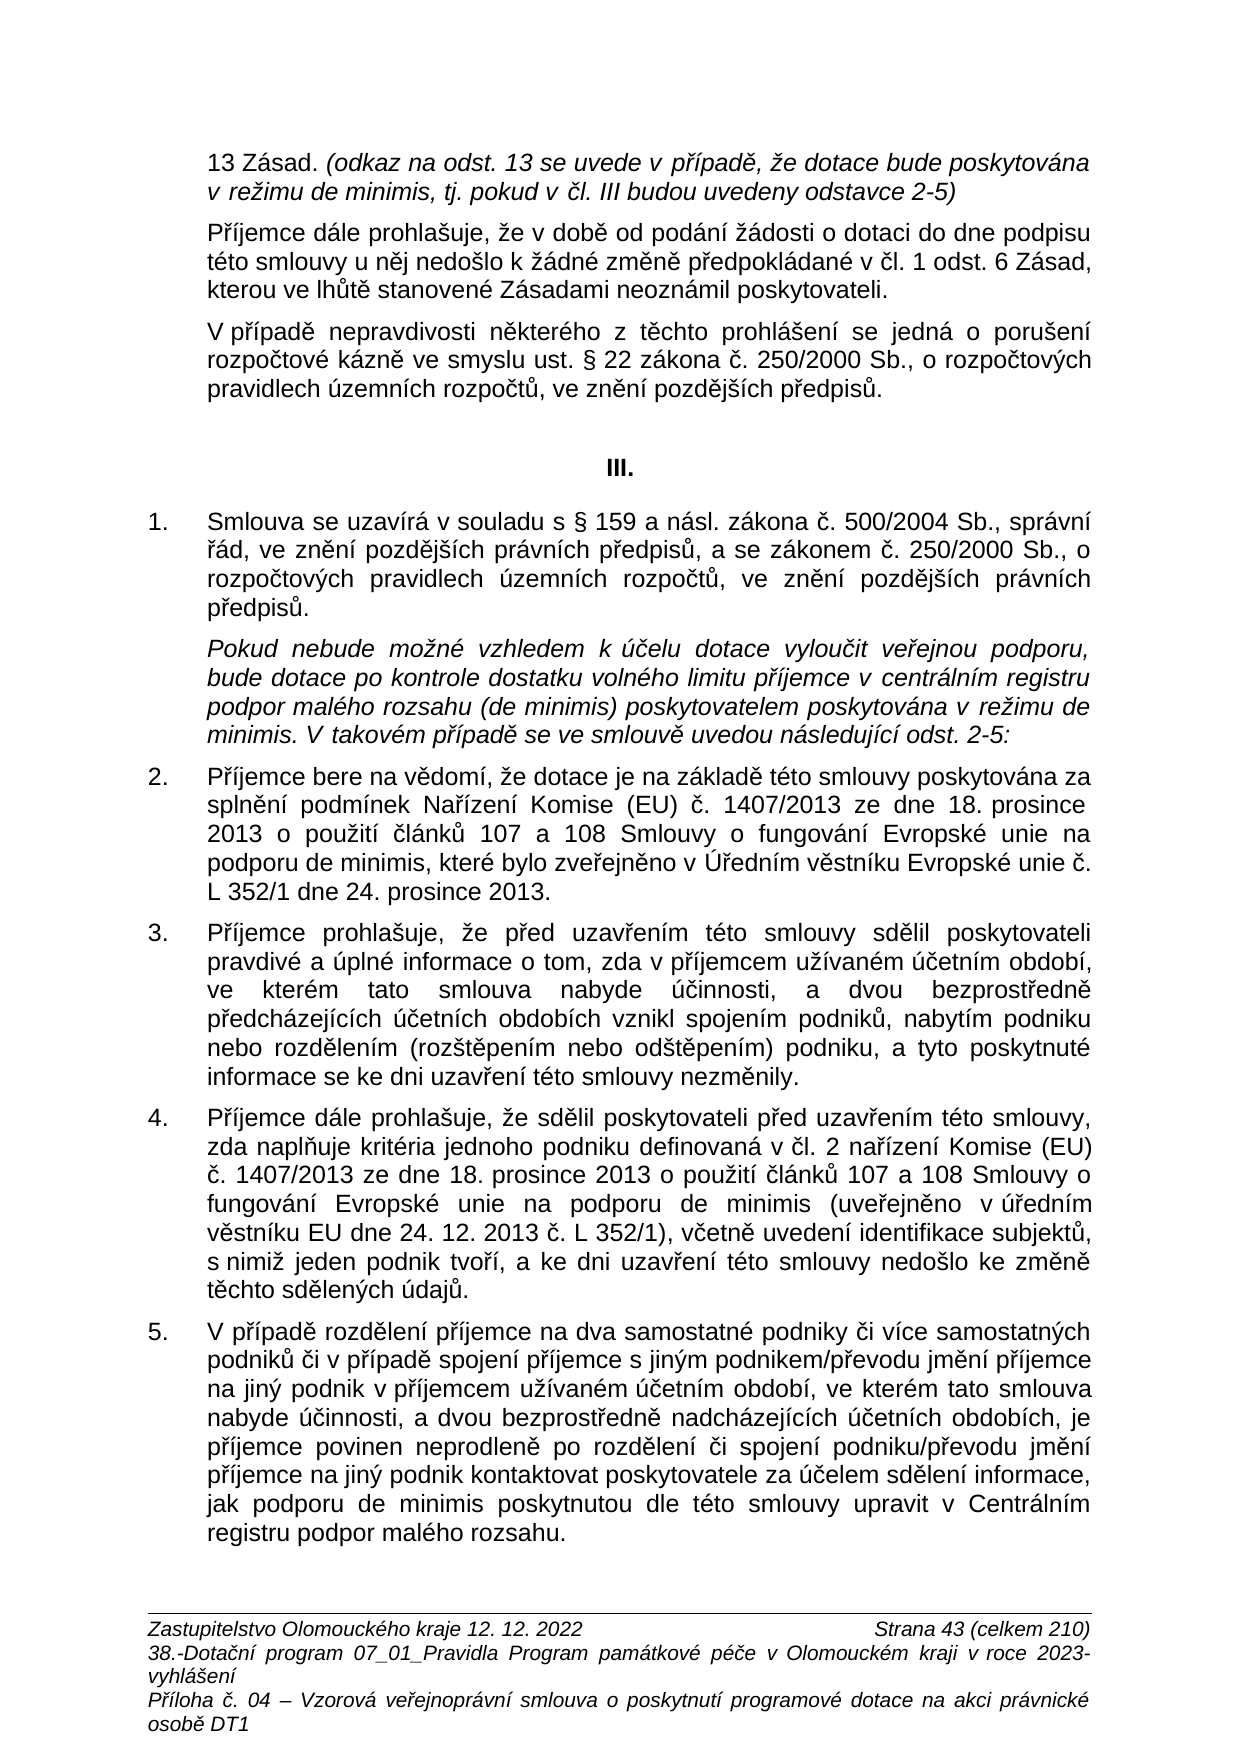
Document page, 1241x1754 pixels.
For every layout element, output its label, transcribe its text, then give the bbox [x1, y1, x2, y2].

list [148, 148, 1092, 205]
list V případě rozdělení příjemce na dva samostatné podniky či více samostatných podniků či v případě spojení příjemce s jiným podnikem/převodu jmění příjemce na jiný podnik v příjemcem užívaném účetním období, ve kterém tato smlouva nabyde účinnosti, a dvou bezprostředně nadcházejících účetních obdobích, je příjemce povinen neprodleně po rozdělení či spojení podniku/převodu jmění příjemce na jiný podnik kontaktovat poskytovatele za účelem sdělení informace, jak podporu de minimis poskytnutou dle této smlouvy upravit v Centrálním registru podpor malého rozsahu. [148, 1316, 1092, 1546]
list Příjemce bere na vědomí, že dotace je na základě této smlouvy poskytována za splnění podmínek Nařízení Komise (EU) č. 1407/2013 ze dne 18. prosince 2013 o použití článků 107 a 108 Smlouvy o fungování Evropské unie na podporu de minimis, které bylo zveřejněno v Úředním věstníku Evropské unie č. L 352/1 dne 24. prosince 2013. [148, 761, 1092, 905]
list Smlouva se uzavírá v souladu s § 159 a násl. zákona č. 500/2004 Sb., správní řád, ve znění pozdějších právních předpisů, a se zákonem č. 250/2000 Sb., o rozpočtových pravidlech územních rozpočtů, ve znění pozdějších právních předpisů. [148, 506, 1092, 621]
text III. [148, 453, 1092, 481]
list Příjemce prohlašuje, že před uzavřením této smlouvy sdělil poskytovateli pravdivé a úplné informace o tom, zda v příjemcem užívaném účetním období, ve kterém tato smlouva nabyde účinnosti, a dvou bezprostředně předcházejících účetních obdobích vznikl spojením podniků, nabytím podniku nebo rozdělením (rozštěpením nebo odštěpením) podniku, a tyto poskytnuté informace se ke dni uzavření této smlouvy nezměnily. [148, 918, 1092, 1090]
text Příjemce dále prohlašuje, že v době od podání žádosti o dotaci do dne podpisu této smlouvy u něj nedošlo k žádné změně předpokládané v čl. 1 odst. 6 Zásad, kterou ve lhůtě stanovené Zásadami neoznámil poskytovateli. [207, 218, 1092, 304]
text V případě nepravdivosti některého z těchto prohlášení se jedná o porušení rozpočtové kázně ve smyslu ust. § 22 zákona č. 250/2000 Sb., o rozpočtových pravidlech územních rozpočtů, ve znění pozdějších předpisů. [207, 316, 1092, 403]
list Příjemce dále prohlašuje, že sdělil poskytovateli před uzavřením této smlouvy, zda naplňuje kritéria jednoho podniku definovaná v čl. 2 nařízení Komise (EU) č. 1407/2013 ze dne 18. prosince 2013 o použití článků 107 a 108 Smlouvy o fungování Evropské unie na podporu de minimis (uveřejněno v úředním věstníku EU dne 24. 12. 2013 č. L 352/1), včetně uvedení identifikace subjektů, s nimiž jeden podnik tvoří, a ke dni uzavření této smlouvy nedošlo ke změně těchto sdělených údajů. [148, 1103, 1092, 1304]
text Pokud nebude možné vzhledem k účelu dotace vyloučit veřejnou podporu, bude dotace po kontrole dostatku volného limitu příjemce v centrálním registru podpor malého rozsahu (de minimis) poskytovatelem poskytována v režimu de minimis. V takovém případě se ve smlouvě uvedou následující odst. 2-5: [207, 634, 1092, 749]
